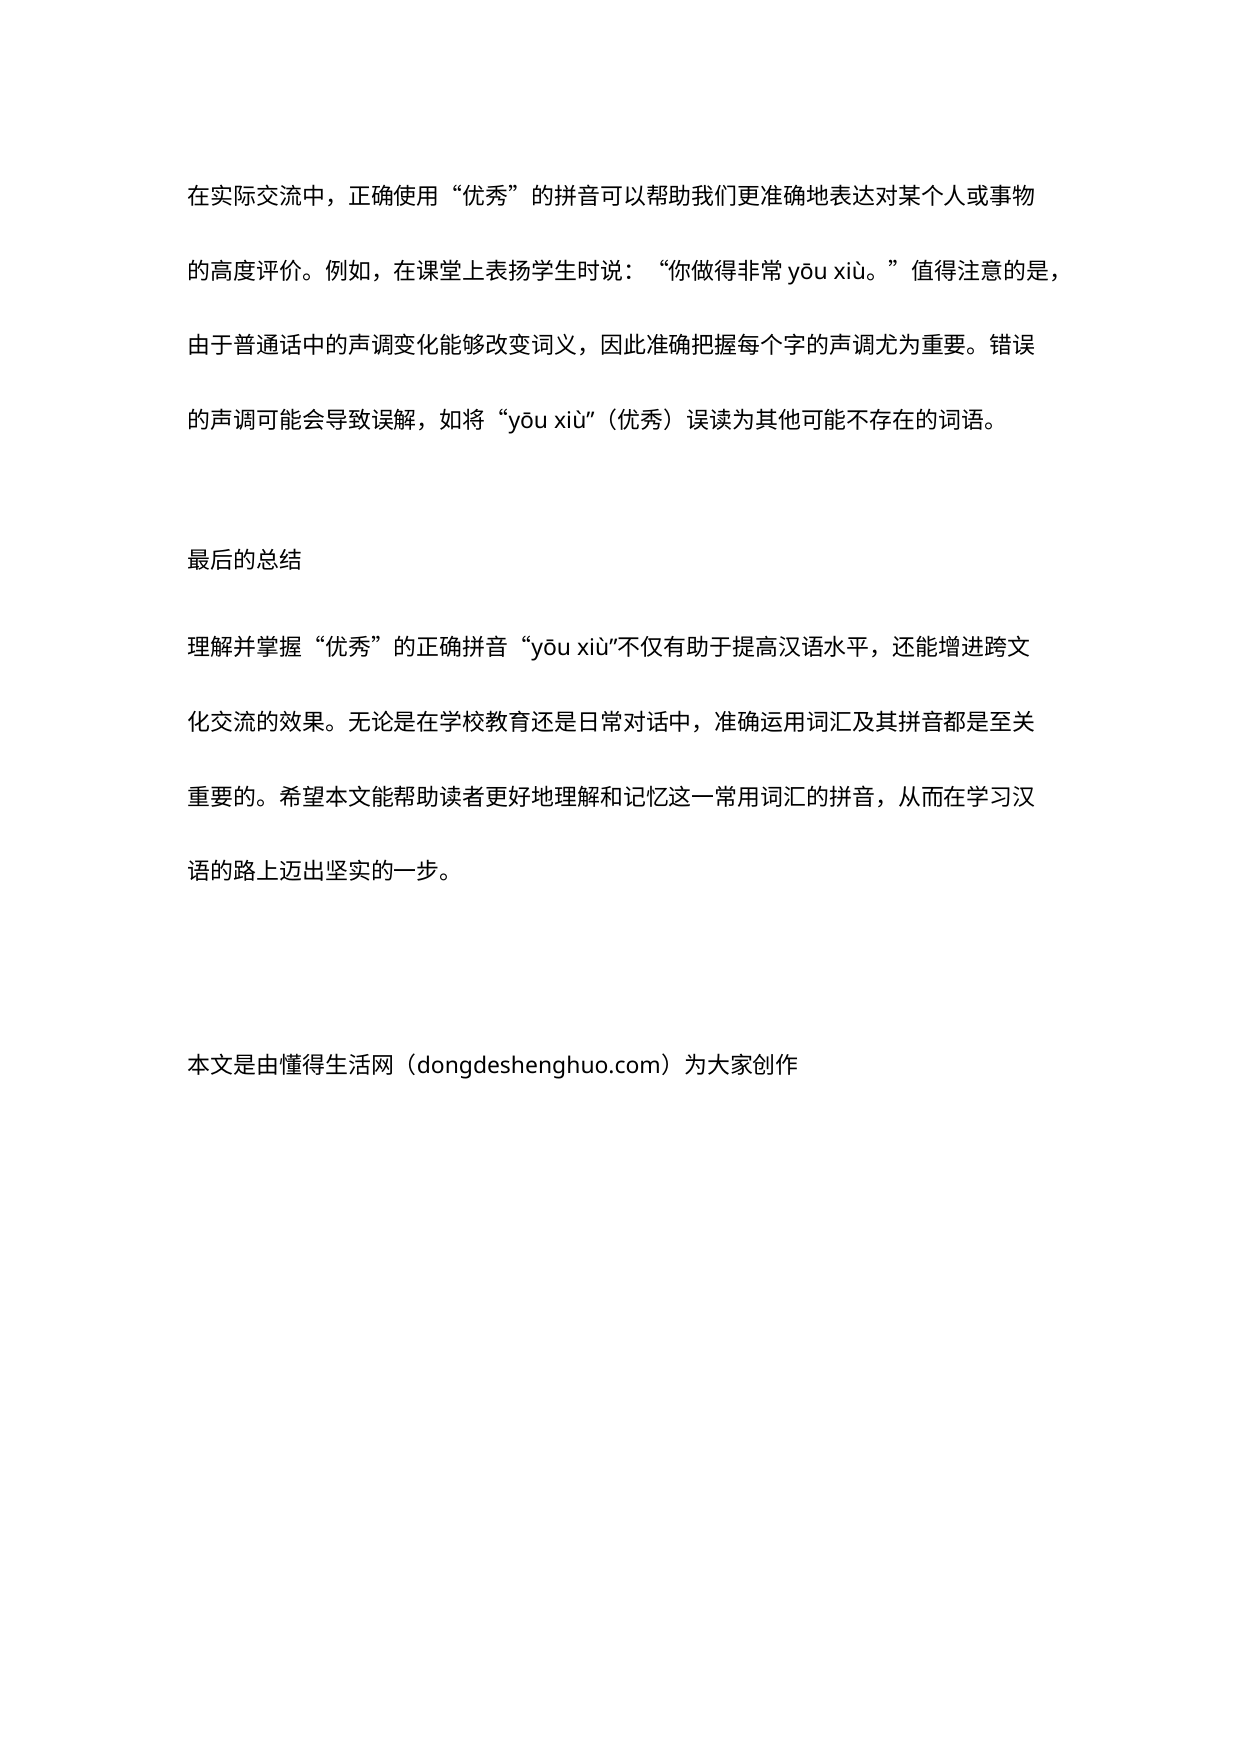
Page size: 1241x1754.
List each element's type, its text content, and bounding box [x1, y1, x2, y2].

text 在实际交流中，正确使用“优秀”的拼音可以帮助我们更准确地表达对某个人或事物的高度评价。例如，在课堂上表扬学生时说：“你做得非常yōu xiù。”值得注意的是，由于普通话中的声调变化能够改变词义，因此准确把握每个字的声调尤为重要。错误的声调可能会导致误解，如将“yōu xiù”（优秀）误读为其他可能不存在的词语。 [187, 162, 1053, 451]
text 本文是由懂得生活网（dongdeshenghuo.com）为大家创作 [187, 1031, 1053, 1096]
text 理解并掌握“优秀”的正确拼音“yōu xiù”不仅有助于提高汉语水平，还能增进跨文化交流的效果。无论是在学校教育还是日常对话中，准确运用词汇及其拼音都是至关重要的。希望本文能帮助读者更好地理解和记忆这一常用词汇的拼音，从而在学习汉语的路上迈出坚实的一步。 [187, 613, 1053, 902]
text 最后的总结 [187, 527, 1053, 592]
